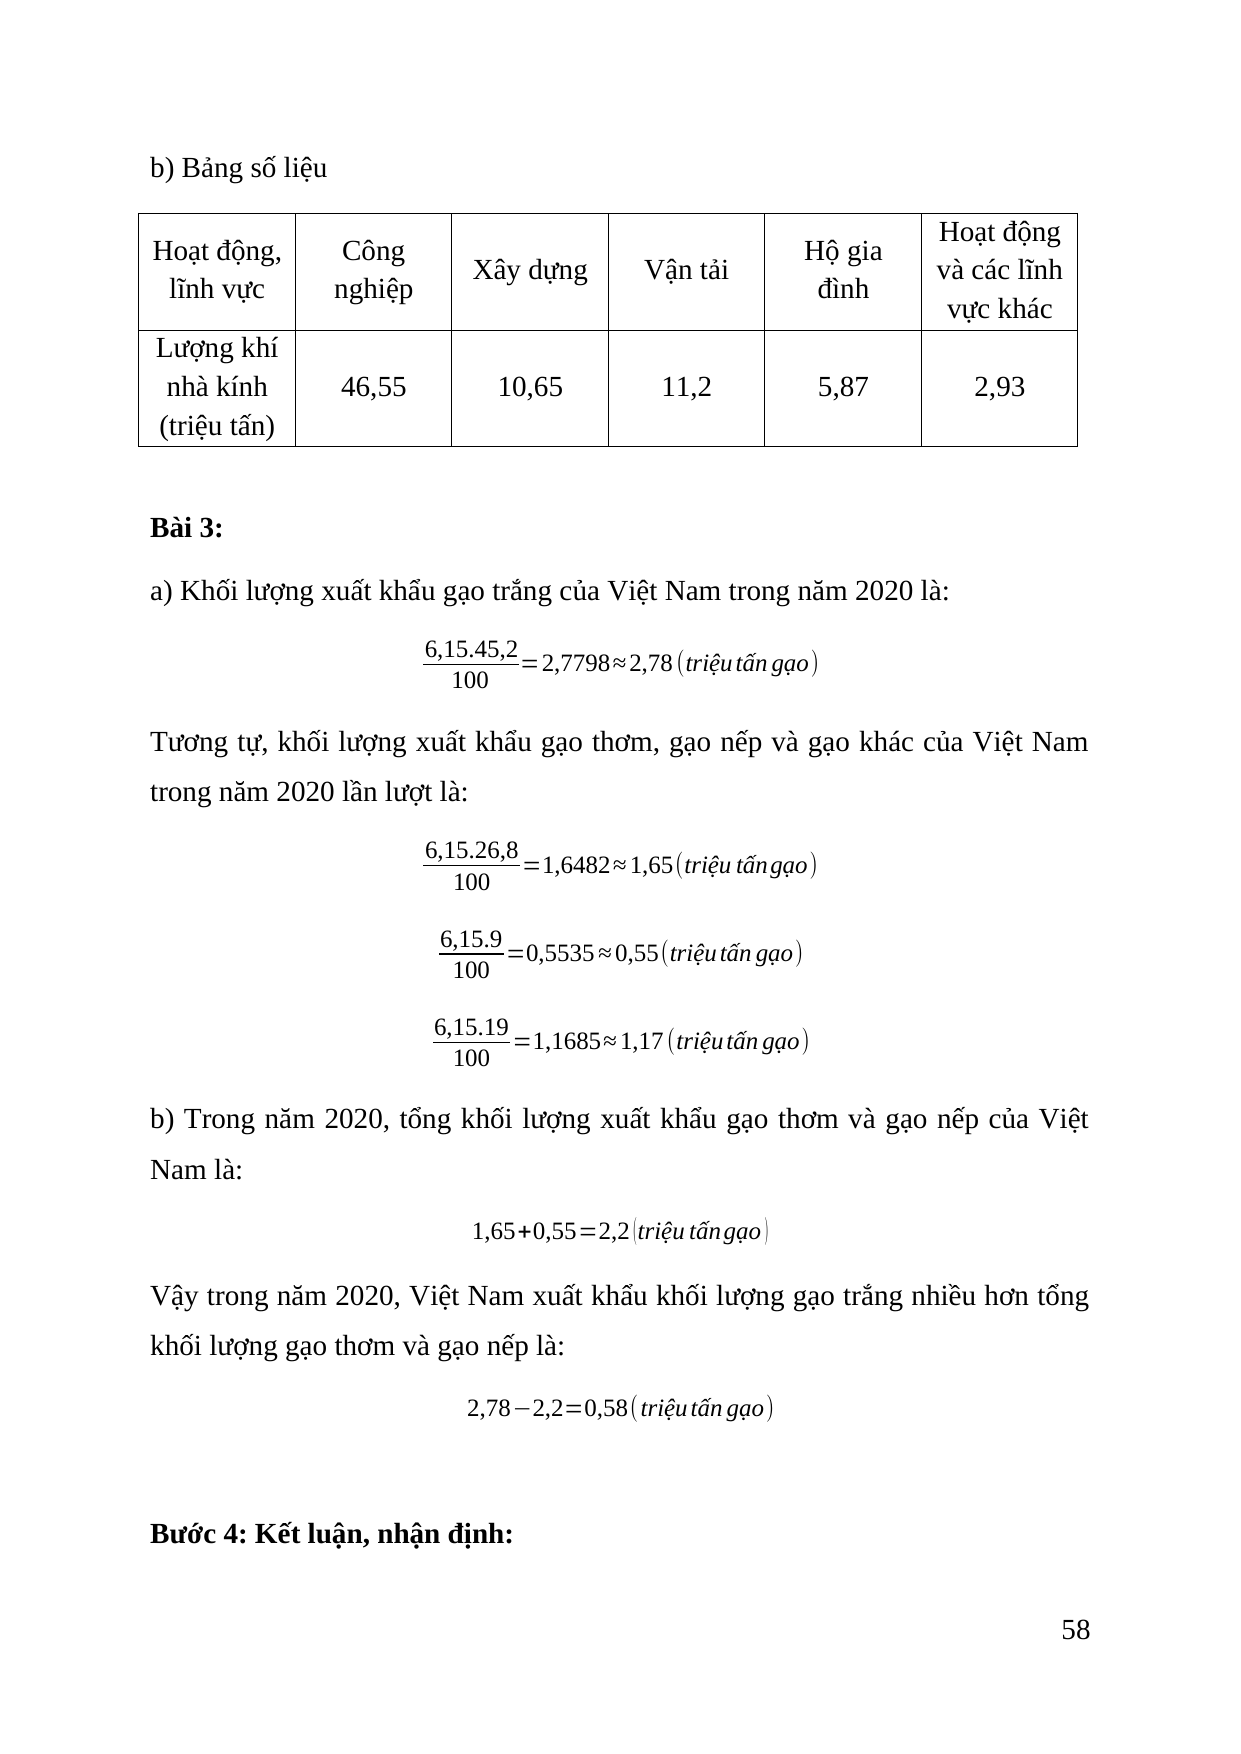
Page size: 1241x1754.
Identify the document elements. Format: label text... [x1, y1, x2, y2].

table_header Hộ gia đình [765, 214, 921, 329]
table_header Hoạt động và các lĩnh vực khác [922, 214, 1077, 329]
text a) Khối lượng xuất khẩu gạo trắng của Việt Nam trong năm 2020 là: [150, 573, 1090, 606]
text Tương tự, khối lượng xuất khẩu gạo thơm, gạo nếp và gạo khác của Việt Nam trong năm 2020 lần lượt là: [150, 724, 1090, 808]
table_cell 46,55 [296, 331, 451, 446]
table_header Xây dựng [452, 214, 608, 329]
table_cell 10,65 [452, 331, 608, 446]
table_cell 5,87 [765, 331, 921, 446]
text Bước 4: Kết luận, nhận định: [150, 1516, 1090, 1550]
table_cell Lượng khí nhà kính (triệu tấn) [139, 331, 295, 446]
table_cell 2,93 [922, 331, 1077, 446]
table_header Hoạt động, lĩnh vực [139, 214, 295, 329]
table_header Vận tải [609, 214, 764, 329]
text Bài 3: [150, 510, 1090, 543]
table_header Công nghiệp [296, 214, 451, 329]
text Vậy trong năm 2020, Việt Nam xuất khẩu khối lượng gạo trắng nhiều hơn tổng khối lượng gạo thơm và gạo nếp là: [150, 1278, 1090, 1361]
text b) Bảng số liệu [150, 150, 1090, 183]
table_cell 11,2 [609, 331, 764, 446]
text b) Trong năm 2020, tổng khối lượng xuất khẩu gạo thơm và gạo nếp của Việt Nam là: [150, 1102, 1090, 1186]
